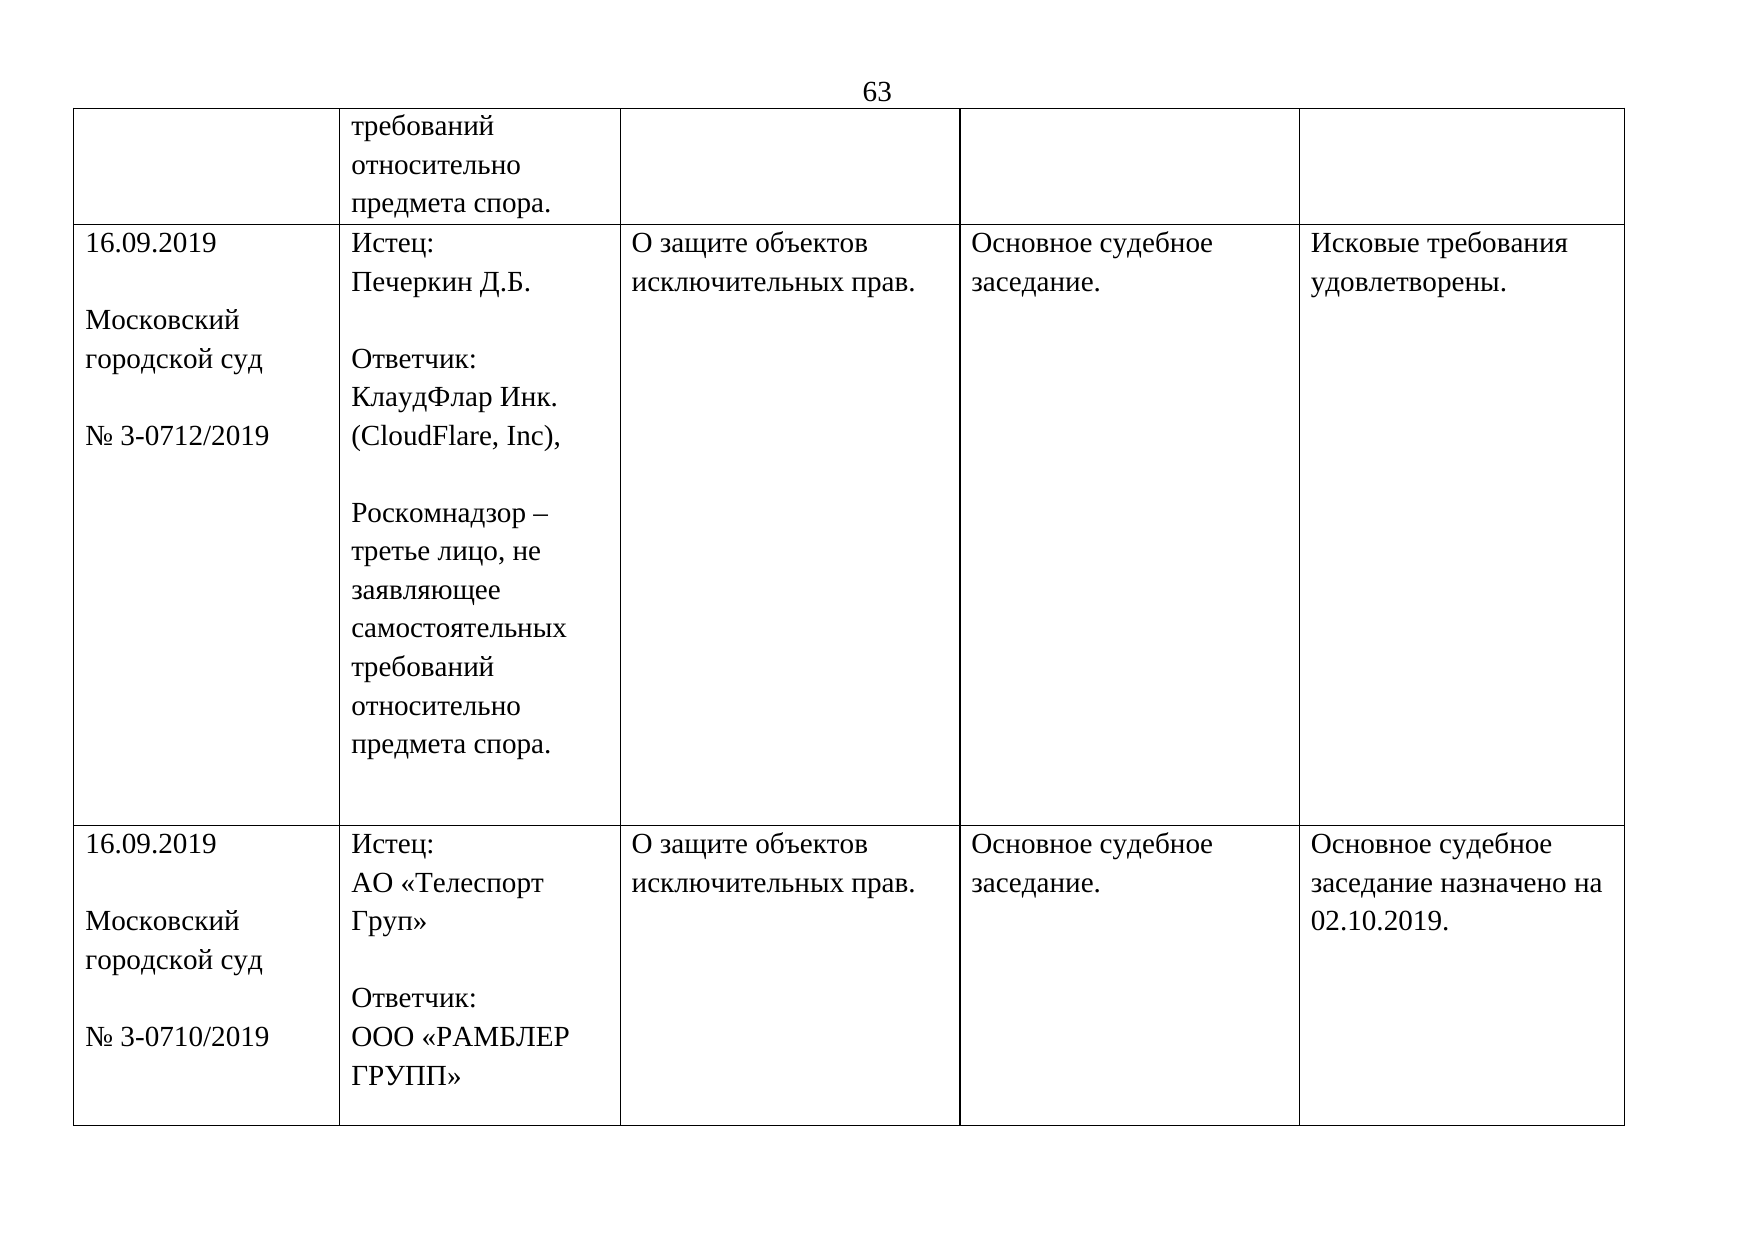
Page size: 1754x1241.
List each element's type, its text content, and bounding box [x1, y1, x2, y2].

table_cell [1300, 109, 1624, 224]
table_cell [961, 826, 1299, 1125]
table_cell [340, 109, 620, 224]
table_cell О защите объектов исключительных прав. [621, 225, 959, 825]
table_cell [74, 826, 339, 1125]
table_cell Основное судебное заседание. [961, 225, 1299, 825]
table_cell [74, 109, 339, 224]
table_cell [621, 109, 959, 224]
table_cell Истец: Печеркин Д.Б. Ответчик: КлаудФлар Инк. (CloudFlare, Inc), Роскомнадзор – третье лицо, не заявляющее самостоятельных требований относительно предмета спора. [340, 225, 620, 825]
table_cell 16.09.2019 Московский городской суд № 3-0712/2019 [74, 225, 339, 825]
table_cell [340, 826, 620, 1125]
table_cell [1300, 826, 1624, 1125]
table_cell Исковые требования удовлетворены. [1300, 225, 1624, 825]
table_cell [961, 109, 1299, 224]
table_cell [621, 826, 959, 1125]
